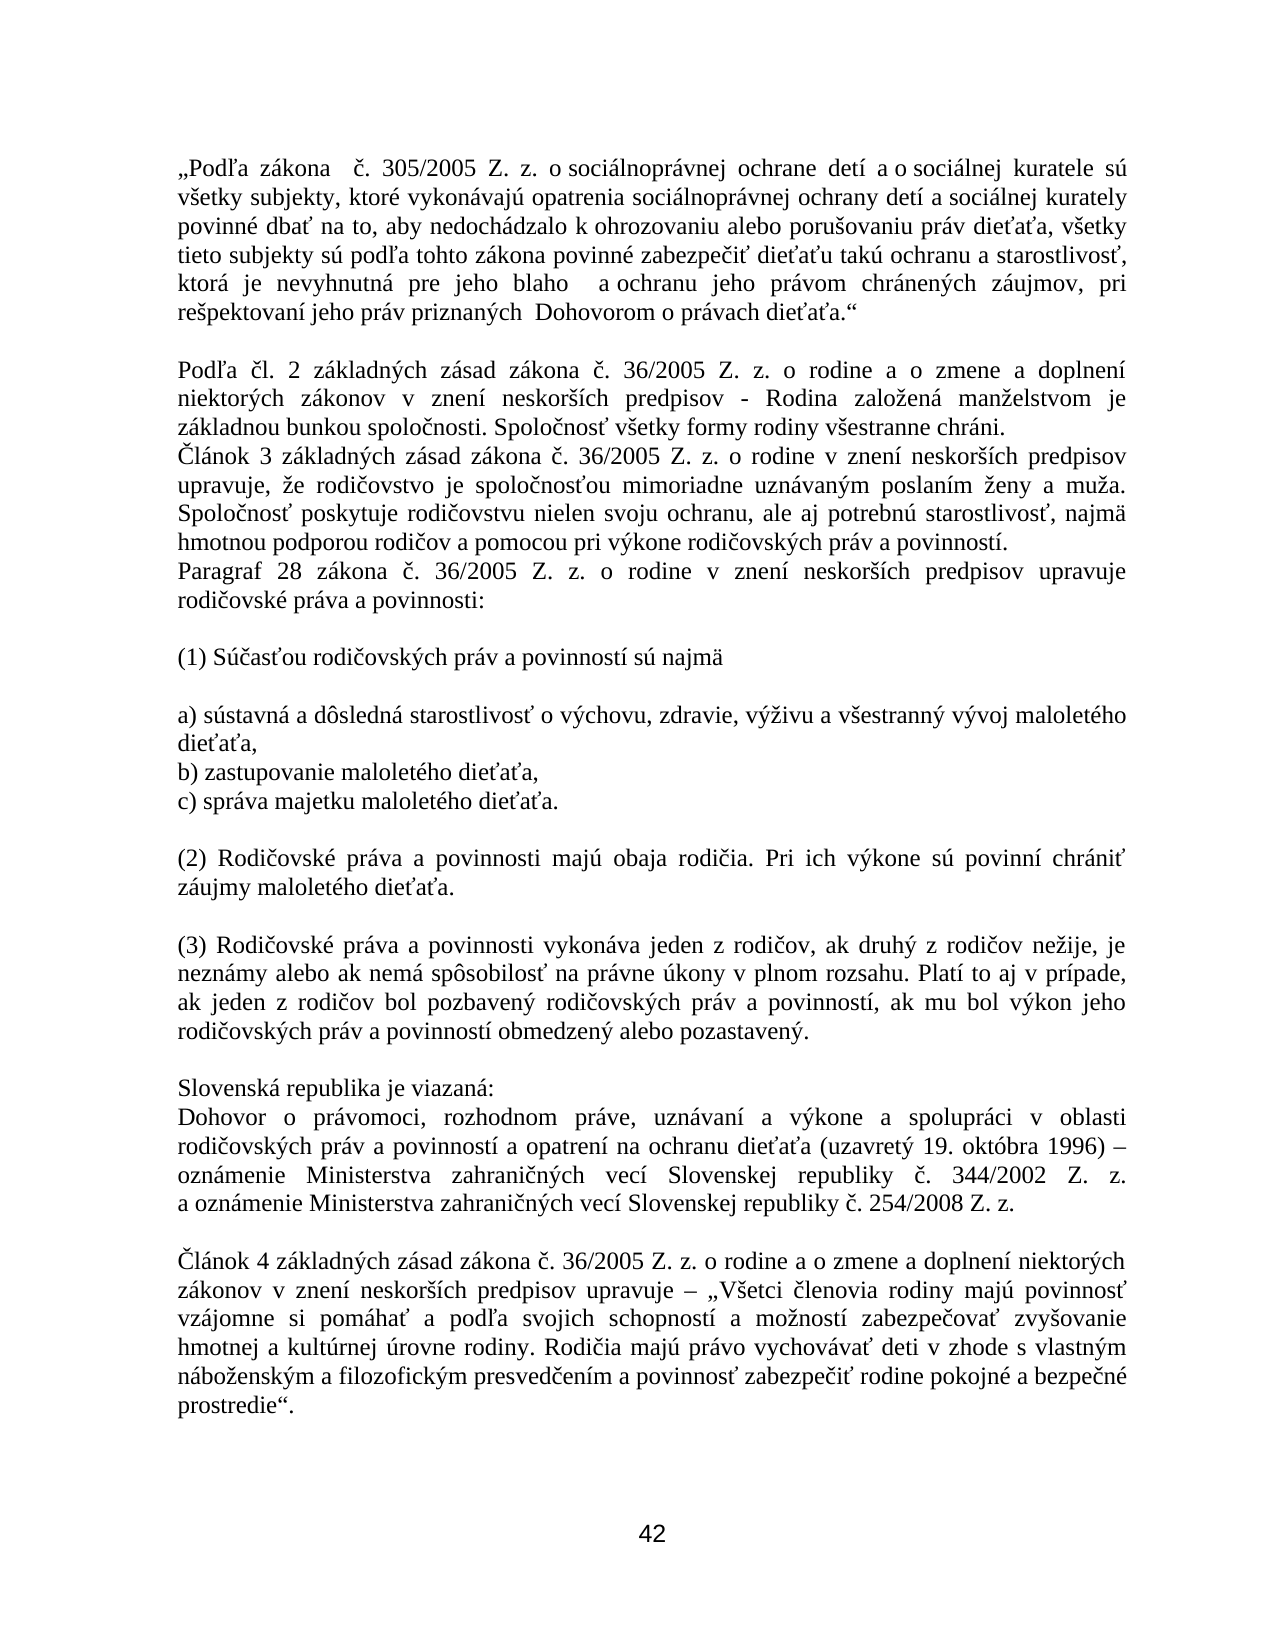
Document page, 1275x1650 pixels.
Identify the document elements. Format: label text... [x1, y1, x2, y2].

text Dohovor o právomoci, rozhodnom práve, uznávaní a výkone a spolupráci v oblasti rodičovských práv a povinností a opatrení na ochranu dieťaťa (uzavretý 19. októbra 1996) – oznámenie Ministerstva zahraničných vecí Slovenskej republiky č. 344/2002 Z. z. a oznámenie Ministerstva zahraničných vecí Slovenskej republiky č. 254/2008 Z. z. [177, 1102, 1127, 1217]
subtitle Článok 3 základných zásad zákona č. 36/2005 Z. z. o rodine v znení neskorších predpisov upravuje, že rodičovstvo je spoločnosťou mimoriadne uznávaným poslaním ženy a muža. Spoločnosť poskytuje rodičovstvu nielen svoju ochranu, ale aj potrebnú starostlivosť, najmä hmotnou podporou rodičov a pomocou pri výkone rodičovských práv a povinností. [177, 441, 1127, 556]
text Článok 4 základných zásad zákona č. 36/2005 Z. z. o rodine a o zmene a doplnení niektorých zákonov v znení neskorších predpisov upravuje – „Všetci členovia rodiny majú povinnosť vzájomne si pomáhať a podľa svojich schopností a možností zabezpečovať zvyšovanie hmotnej a kultúrnej úrovne rodiny. Rodičia majú právo vychovávať deti v zhode s vlastným náboženským a filozofickým presvedčením a povinnosť zabezpečiť rodine pokojné a bezpečné prostredie“. [177, 1246, 1127, 1418]
text (1) Súčasťou rodičovských práv a povinností sú najmä [177, 642, 1127, 671]
text Podľa čl. 2 základných zásad zákona č. 36/2005 Z. z. o rodine a o zmene a doplnení niektorých zákonov v znení neskorších predpisov - Rodina založená manželstvom je základnou bunkou spoločnosti. Spoločnosť všetky formy rodiny všestranne chráni. [177, 355, 1127, 441]
text (2) Rodičovské práva a povinnosti majú obaja rodičia. Pri ich výkone sú povinní chrániť záujmy maloletého dieťaťa. [177, 843, 1127, 901]
text „Podľa zákona č. 305/2005 Z. z. o sociálnoprávnej ochrane detí a o sociálnej kuratele sú všetky subjekty, ktoré vykonávajú opatrenia sociálnoprávnej ochrany detí a sociálnej kurately povinné dbať na to, aby nedochádzalo k ohrozovaniu alebo porušovaniu práv dieťaťa, všetky tieto subjekty sú podľa tohto zákona povinné zabezpečiť dieťaťu takú ochranu a starostlivosť, ktorá je nevyhnutná pre jeho blaho a ochranu jeho právom chránených záujmov, pri rešpektovaní jeho práv priznaných Dohovorom o právach dieťaťa.“ [177, 153, 1127, 326]
text c) správa majetku maloletého dieťaťa. [177, 786, 1127, 815]
text a) sústavná a dôsledná starostlivosť o výchovu, zdravie, výživu a všestranný vývoj maloletého dieťaťa, [177, 700, 1127, 757]
subtitle Paragraf 28 zákona č. 36/2005 Z. z. o rodine v znení neskorších predpisov upravuje rodičovské práva a povinnosti: [177, 556, 1127, 613]
text (3) Rodičovské práva a povinnosti vykonáva jeden z rodičov, ak druhý z rodičov nežije, je neznámy alebo ak nemá spôsobilosť na právne úkony v plnom rozsahu. Platí to aj v prípade, ak jeden z rodičov bol pozbavený rodičovských práv a povinností, ak mu bol výkon jeho rodičovských práv a povinností obmedzený alebo pozastavený. [177, 930, 1127, 1045]
text Slovenská republika je viazaná: [177, 1073, 1127, 1102]
text b) zastupovanie maloletého dieťaťa, [177, 757, 1127, 786]
